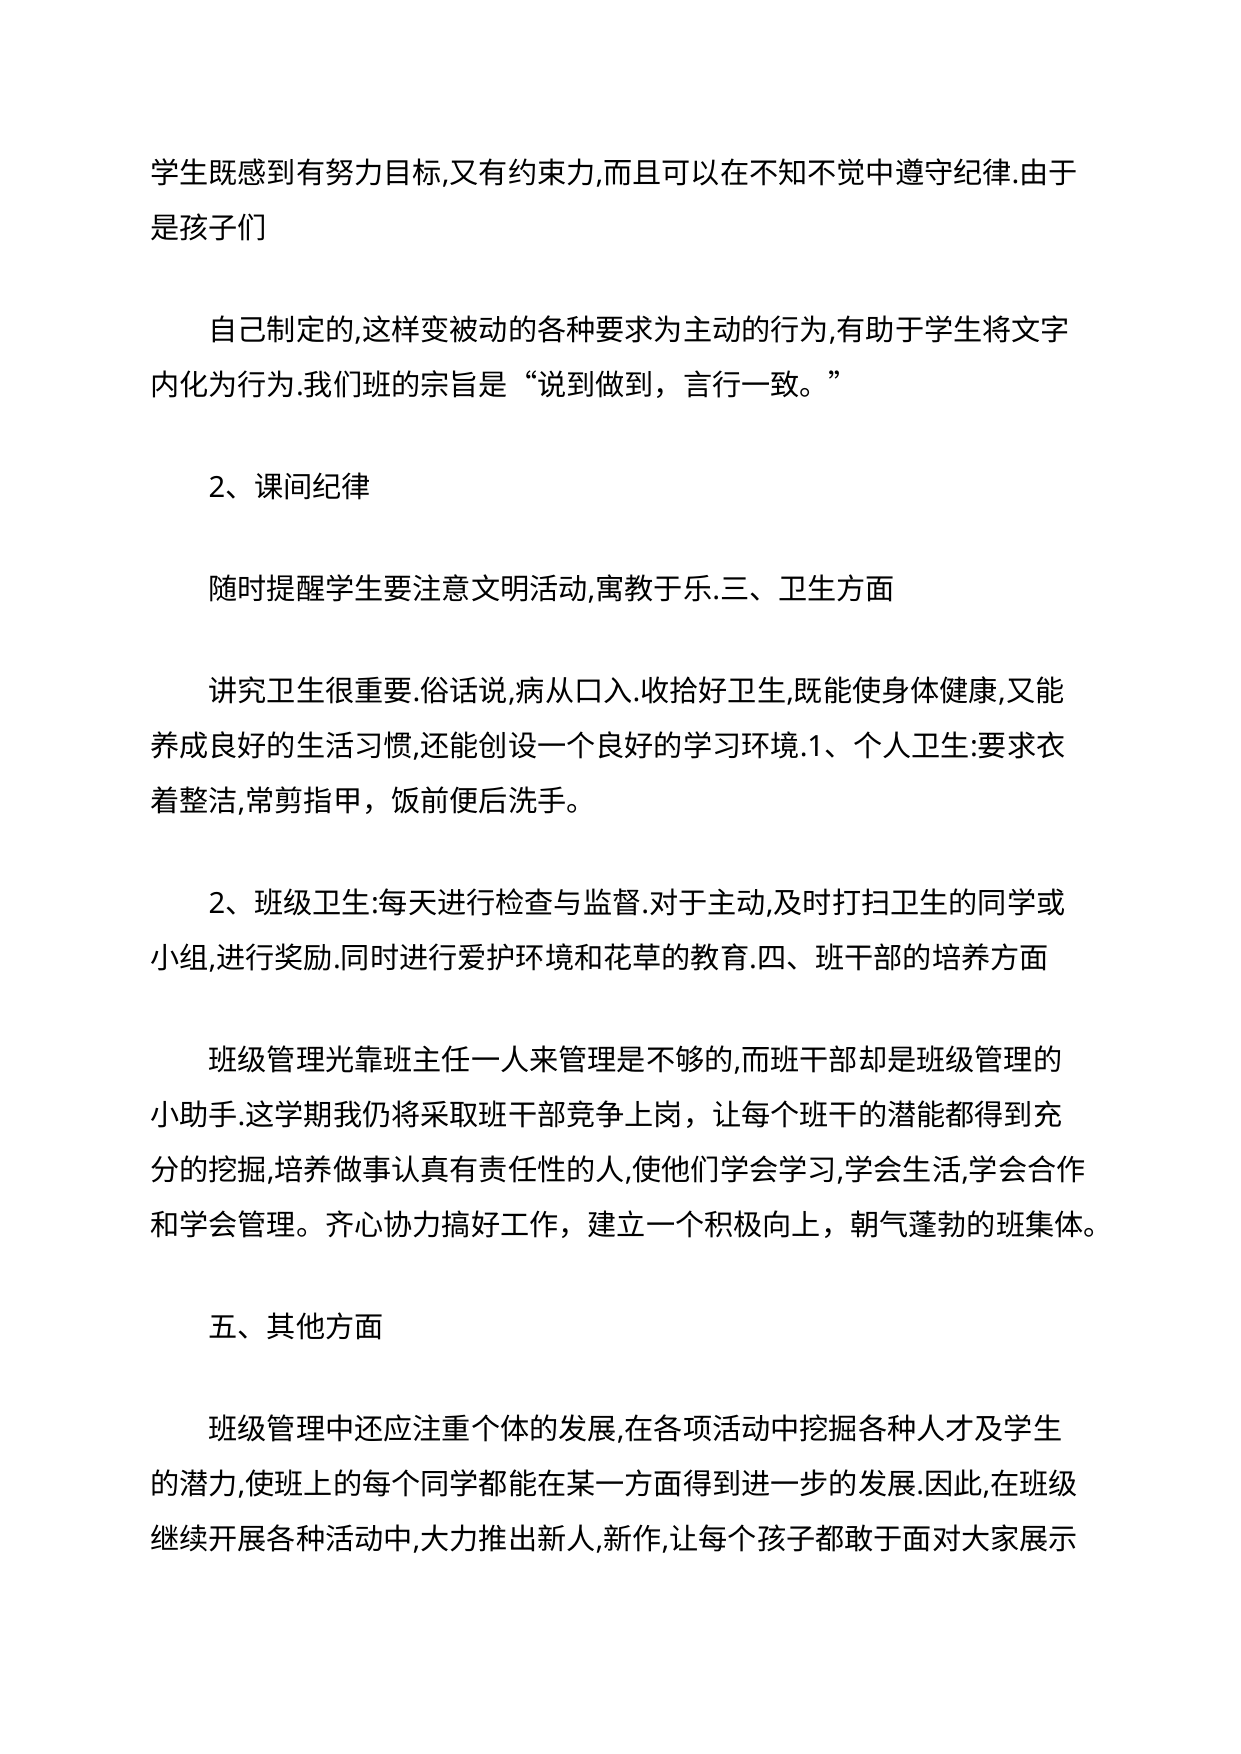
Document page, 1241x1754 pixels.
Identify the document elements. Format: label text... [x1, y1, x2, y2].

text 2、班级卫生:每天进行检查与监督.对于主动,及时打扫卫生的同学或小组,进行奖励.同时进行爱护环境和花草的教育.四、班干部的培养方面 [150, 880, 1090, 977]
text 随时提醒学生要注意文明活动,寓教于乐.三、卫生方面 [150, 566, 1090, 608]
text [150, 150, 1090, 247]
text 班级管理光靠班主任一人来管理是不够的,而班干部却是班级管理的小助手.这学期我仍将采取班干部竞争上岗，让每个班干的潜能都得到充分的挖掘,培养做事认真有责任性的人,使他们学会学习,学会生活,学会合作和学会管理。齐心协力搞好工作，建立一个积极向上，朝气蓬勃的班集体。 [150, 1037, 1090, 1244]
text 2、课间纪律 [150, 464, 1090, 506]
text 自己制定的,这样变被动的各种要求为主动的行为,有助于学生将文字内化为行为.我们班的宗旨是“说到做到，言行一致。” [150, 307, 1090, 404]
text 讲究卫生很重要.俗话说,病从口入.收拾好卫生,既能使身体健康,又能养成良好的生活习惯,还能创设一个良好的学习环境.1、个人卫生:要求衣着整洁,常剪指甲，饭前便后洗手。 [150, 668, 1090, 820]
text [150, 1405, 1090, 1558]
text 五、其他方面 [150, 1303, 1090, 1346]
